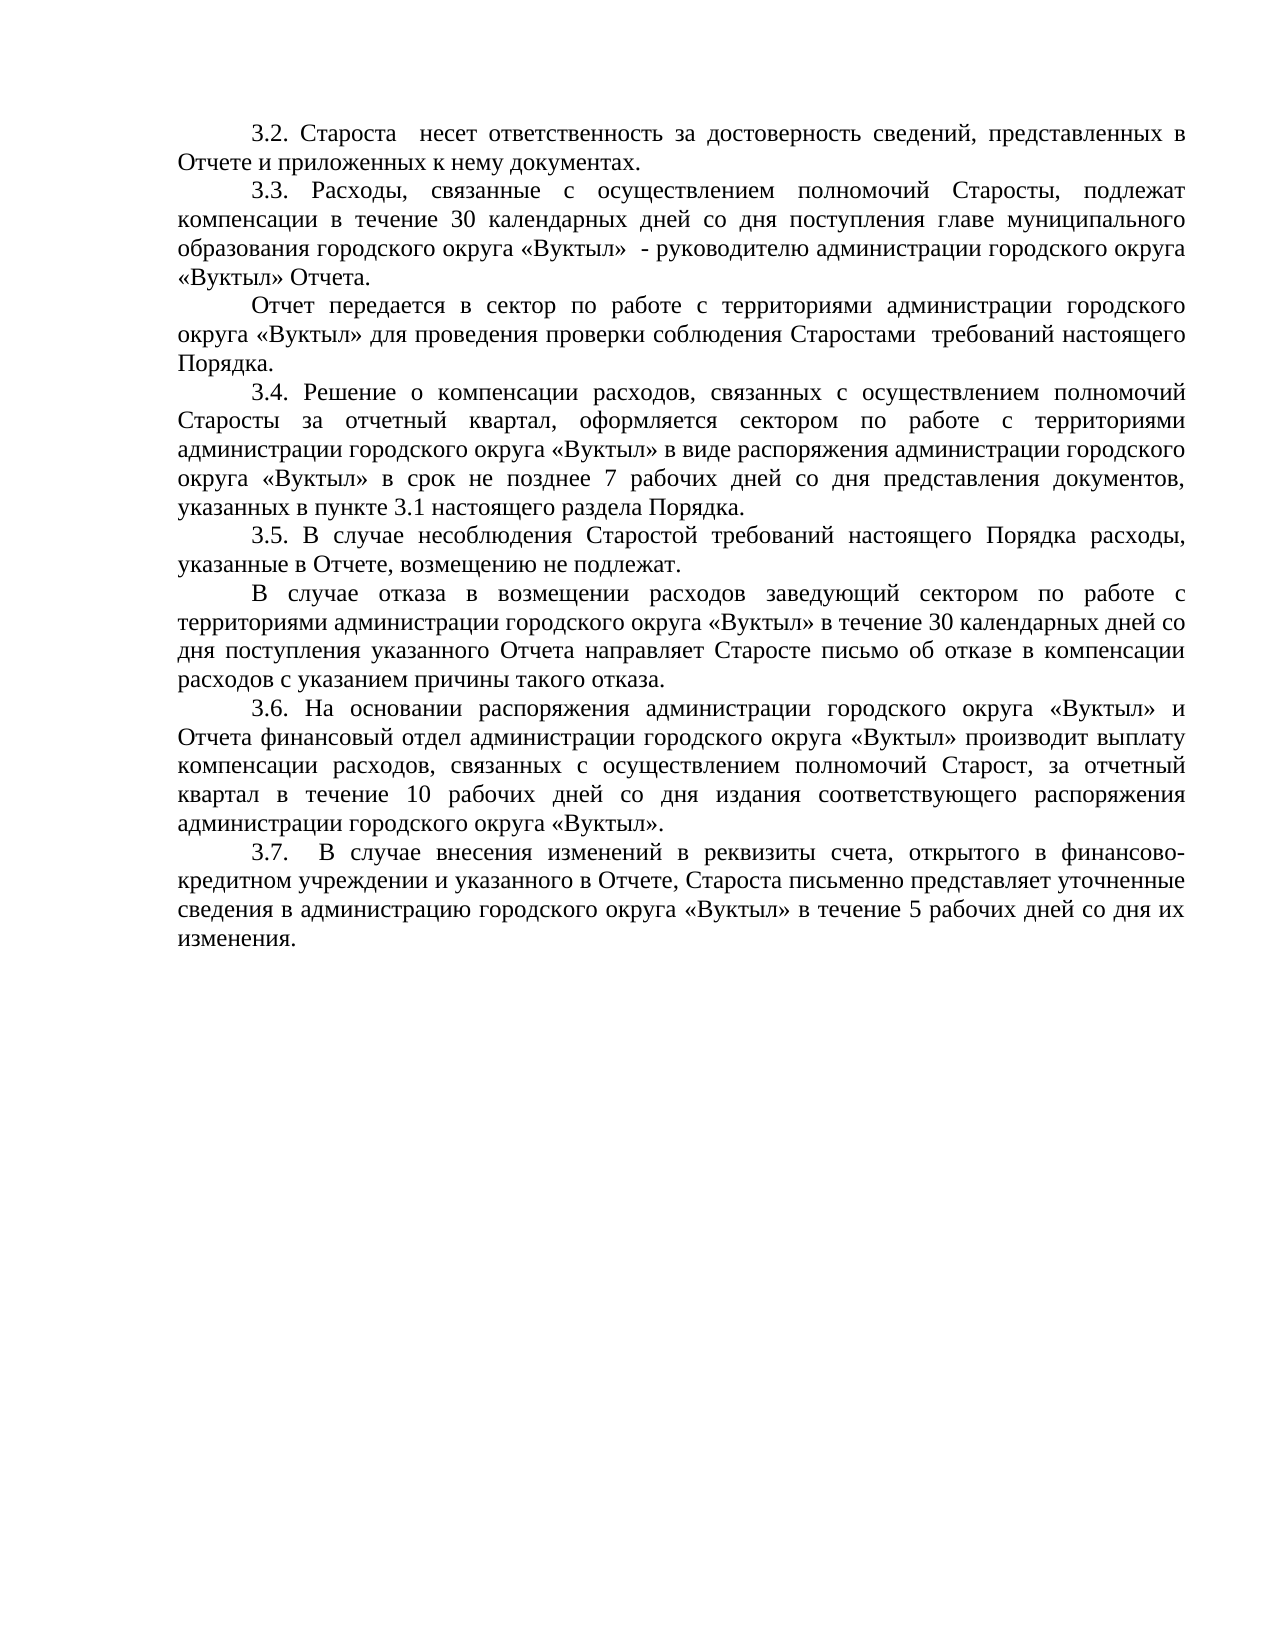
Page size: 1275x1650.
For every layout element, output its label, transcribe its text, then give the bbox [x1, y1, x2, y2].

text Отчет передается в сектор по работе с территориями администрации городского округа «Вуктыл» для проведения проверки соблюдения Старостами требований настоящего Порядка. [177, 291, 1186, 377]
text 3.2. Староста несет ответственность за достоверность сведений, представленных в Отчете и приложенных к нему документах. [177, 118, 1186, 176]
text 3.7. В случае внесения изменений в реквизиты счета, открытого в финансово-кредитном учреждении и указанного в Отчете, Староста письменно представляет уточненные сведения в администрацию городского округа «Вуктыл» в течение 5 рабочих дней со дня их изменения. [177, 837, 1186, 952]
text В случае отказа в возмещении расходов заведующий сектором по работе с территориями администрации городского округа «Вуктыл» в течение 30 календарных дней со дня поступления указанного Отчета направляет Старосте письмо об отказе в компенсации расходов с указанием причины такого отказа. [177, 578, 1186, 693]
text 3.6. На основании распоряжения администрации городского округа «Вуктыл» и Отчета финансовый отдел администрации городского округа «Вуктыл» производит выплату компенсации расходов, связанных с осуществлением полномочий Старост, за отчетный квартал в течение 10 рабочих дней со дня издания соответствующего распоряжения администрации городского округа «Вуктыл». [177, 693, 1186, 837]
text 3.5. В случае несоблюдения Старостой требований настоящего Порядка расходы, указанные в Отчете, возмещению не подлежат. [177, 521, 1186, 578]
text 3.4. Решение о компенсации расходов, связанных с осуществлением полномочий Старосты за отчетный квартал, оформляется сектором по работе с территориями администрации городского округа «Вуктыл» в виде распоряжения администрации городского округа «Вуктыл» в срок не позднее 7 рабочих дней со дня представления документов, указанных в пункте 3.1 настоящего раздела Порядка. [177, 377, 1186, 521]
text 3.3. Расходы, связанные с осуществлением полномочий Старосты, подлежат компенсации в течение 30 календарных дней со дня поступления главе муниципального образования городского округа «Вуктыл» - руководителю администрации городского округа «Вуктыл» Отчета. [177, 176, 1186, 291]
